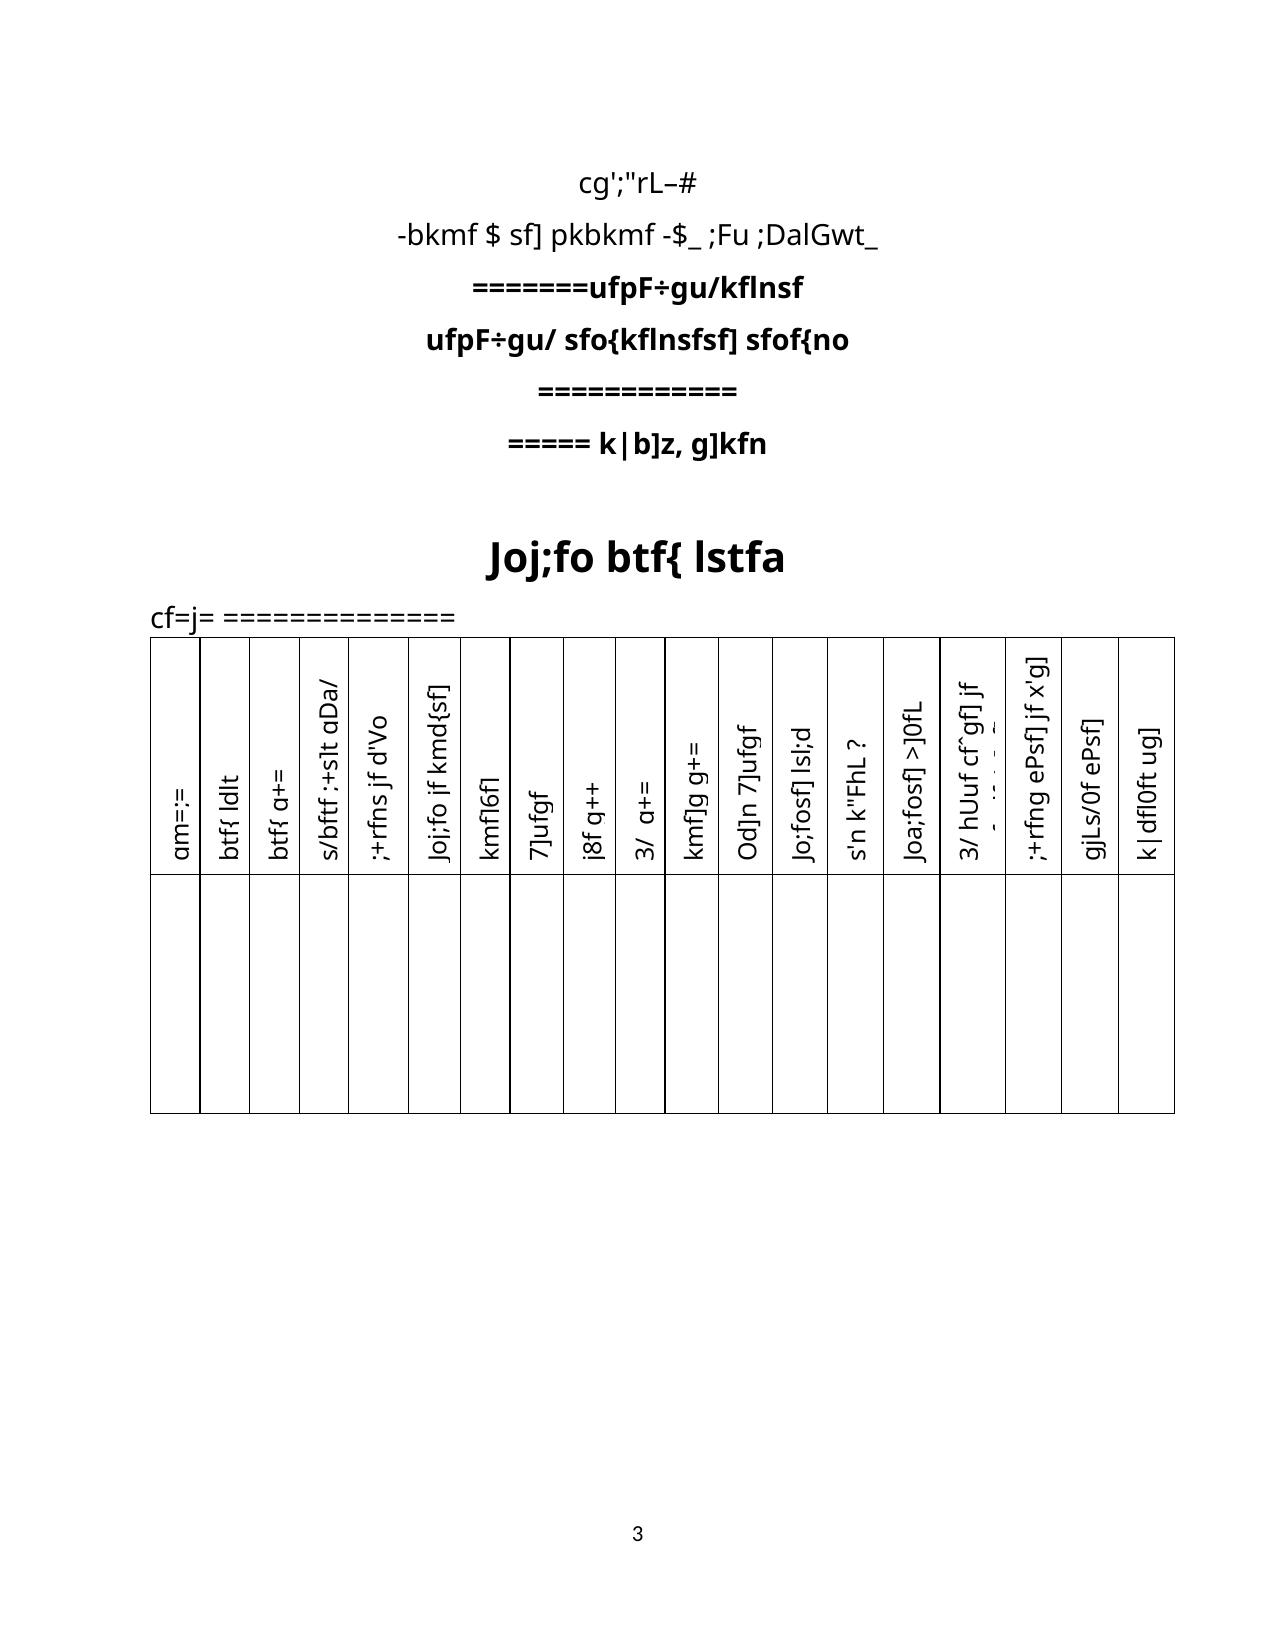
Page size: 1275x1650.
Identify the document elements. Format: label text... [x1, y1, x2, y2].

text Joj;fo btf{ lstfa [150, 528, 1125, 584]
table_header kmf]6f] [461, 638, 509, 874]
table_header Jo;fosf] lsl;d [773, 638, 827, 874]
table_header kmf]g g+= [666, 638, 718, 874]
table_header j8f g++ [564, 638, 615, 874]
table_cell [773, 875, 827, 1113]
table_header Joa;fosf] >]0fL [884, 638, 939, 874]
table_cell [151, 875, 199, 1113]
table_cell [250, 875, 299, 1113]
table_header s'n k"FhL ? [828, 638, 883, 874]
table_cell [511, 875, 563, 1113]
text cf=j= ============== [150, 597, 1125, 637]
table_header k|dfl0ft ug]{sf] ;xL [1119, 638, 1174, 874]
table_cell [349, 875, 408, 1113]
table_cell [1062, 875, 1118, 1113]
table_header btf{ g+= [250, 638, 299, 874]
table_cell [941, 875, 1005, 1113]
text ufpF÷gu/ sfo{kflnsfsf] sfof{no [150, 319, 1125, 359]
table_cell [201, 875, 249, 1113]
text ===== k|b]z, g]kfn [150, 423, 1125, 463]
table_header 3/ hUuf cfˆgf] jf axfndf /x]sf] [941, 638, 1005, 874]
text =======ufpF÷gu/kflnsf [150, 267, 1125, 307]
table_header ;+rfns jf d'Vo JolQmsf] gfd [349, 638, 408, 874]
table_cell [409, 875, 460, 1113]
table_header Joj;fo jf kmd{sf] gfd [409, 638, 460, 874]
text ============ [150, 371, 1125, 411]
table_header 3/ g+= [616, 638, 664, 874]
table_cell [719, 875, 772, 1113]
table_cell [828, 875, 883, 1113]
table_cell [666, 875, 718, 1113]
table_header btf{ ldlt [201, 638, 249, 874]
table_cell [1006, 875, 1061, 1113]
table_cell [616, 875, 664, 1113]
table_cell [1119, 875, 1174, 1113]
table_header qm=;= [151, 638, 199, 874]
table_header s/bftf ;+s]t gDa/ [300, 638, 348, 874]
table_cell [461, 875, 509, 1113]
table_cell [564, 875, 615, 1113]
table_cell [300, 875, 348, 1113]
text cg';"rL–# [150, 162, 1125, 202]
table_cell [884, 875, 939, 1113]
table_header ;+rfng ePsf] jf x'g] ldlt [1006, 638, 1061, 874]
table_header 7]ufgf [511, 638, 563, 874]
table_header Od]n 7]ufgf [719, 638, 772, 874]
text -bkmf $ sf] pkbkmf -$_ ;Fu ;DalGwt_ [150, 215, 1125, 254]
table_header gjLs/0f ePsf] cf=a= [1062, 638, 1118, 874]
